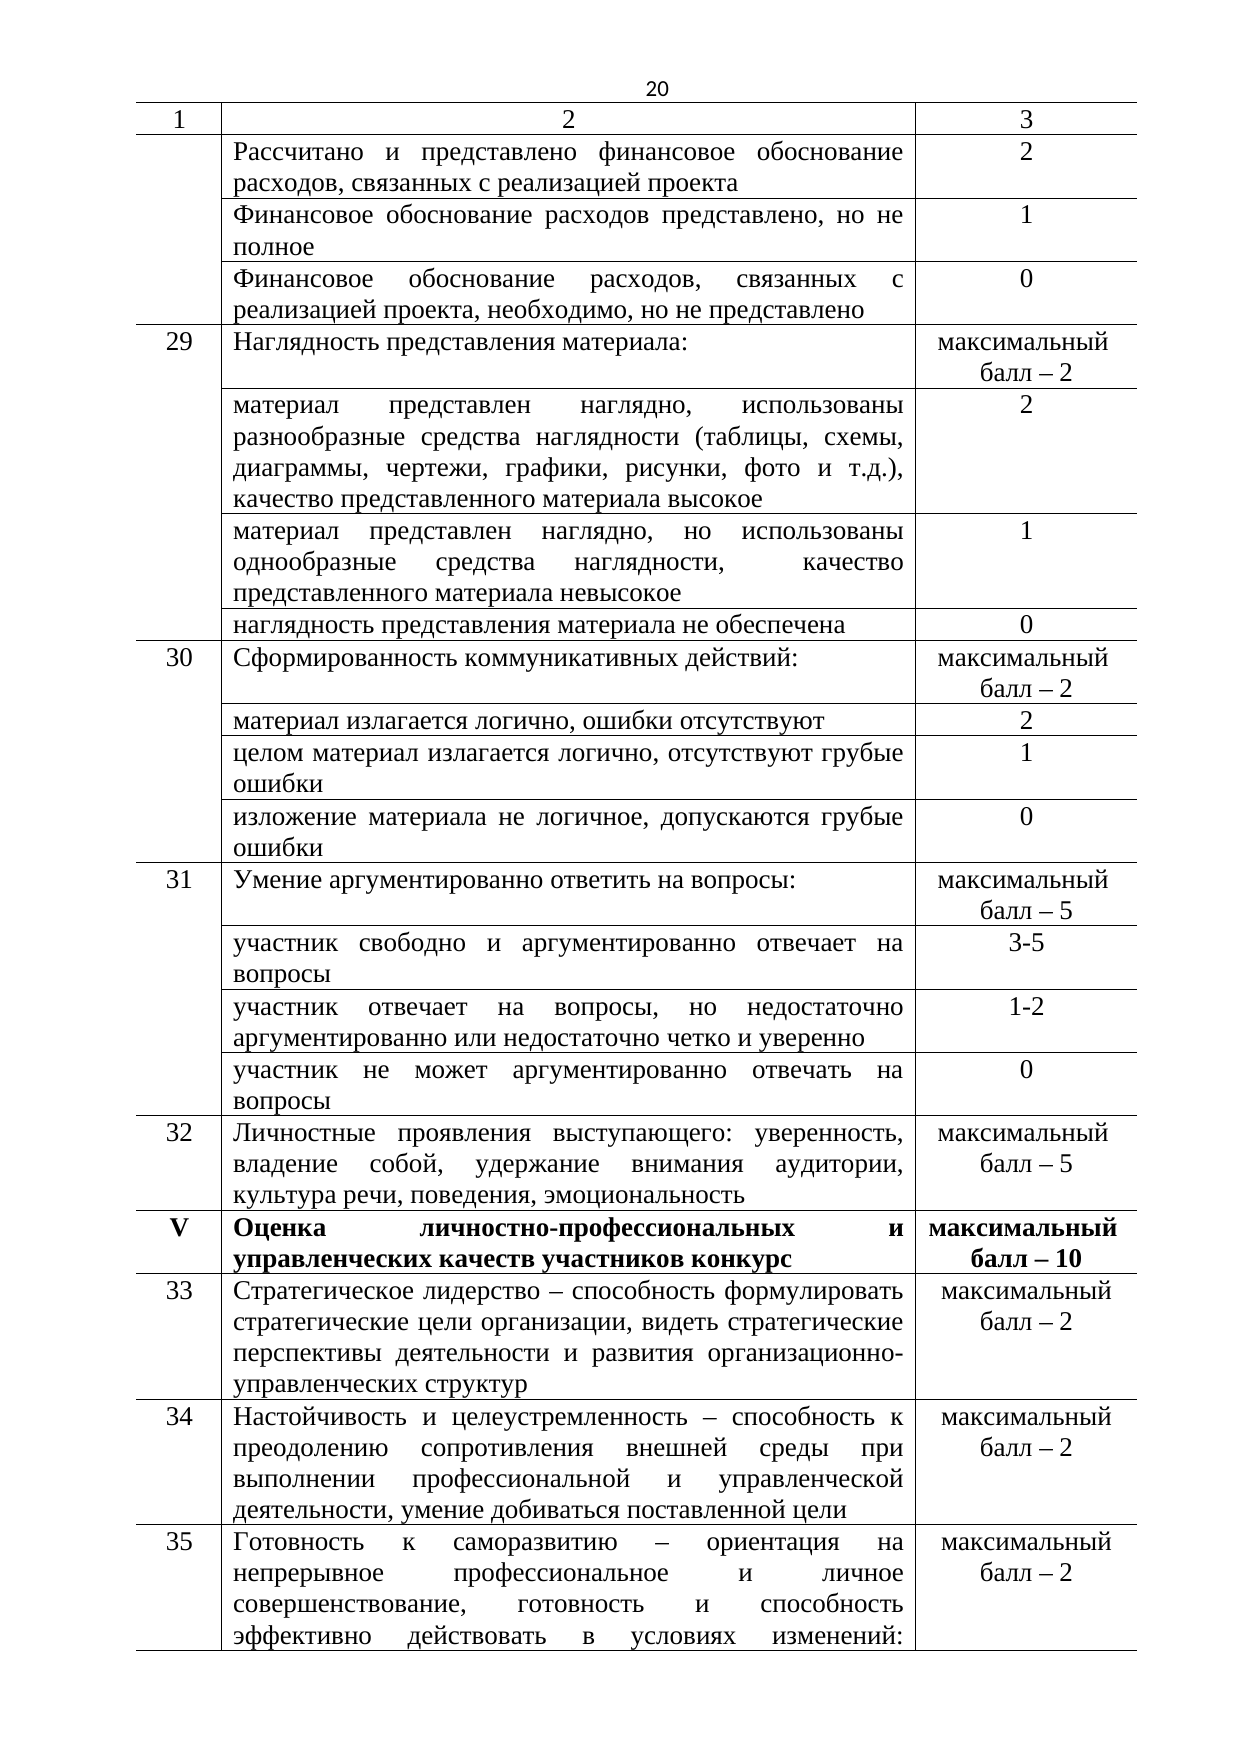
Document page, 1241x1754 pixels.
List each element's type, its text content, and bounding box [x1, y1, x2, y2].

table_cell максимальный балл – 2 [916, 1400, 1137, 1524]
table_cell 32 [136, 1116, 221, 1210]
table_cell изложение материала не логичное, допускаются грубые ошибки [222, 800, 915, 862]
table_cell максимальный балл – 5 [916, 863, 1137, 925]
table_cell Умение аргументированно ответить на вопросы: [222, 863, 915, 925]
table_cell максимальный балл – 5 [916, 1116, 1137, 1210]
table_cell 1 [916, 199, 1137, 261]
table_cell 3-5 [916, 926, 1137, 988]
table_cell Стратегическое лидерство – способность формулировать стратегические цели организации, видеть стратегические перспективы деятельности и развития организационно-управленческих структур [222, 1274, 915, 1399]
table_cell Личностные проявления выступающего: уверенность, владение собой, удержание внимания аудитории, культура речи, поведения, эмоциональность [222, 1116, 915, 1210]
table_cell целом материал излагается логично, отсутствуют грубые ошибки [222, 736, 915, 798]
table_cell 2 [916, 389, 1137, 513]
table_cell наглядность представления материала не обеспечена [222, 609, 915, 640]
table_cell 34 [136, 1400, 221, 1524]
table_cell Оценка личностно-профессиональных и управленческих качеств участников конкурс [222, 1211, 915, 1273]
table_cell материал представлен наглядно, но использованы однообразные средства наглядности, качество представленного материала невысокое [222, 514, 915, 607]
table_cell 2 [916, 135, 1137, 197]
table_cell максимальный балл – 10 [916, 1211, 1137, 1273]
table_cell Финансовое обоснование расходов, связанных с реализацией проекта, необходимо, но не представлено [222, 262, 915, 324]
table_cell 35 [136, 1525, 221, 1650]
table_cell участник свободно и аргументированно отвечает на вопросы [222, 926, 915, 988]
table_cell максимальный балл – 2 [916, 641, 1137, 703]
table_cell Рассчитано и представлено финансовое обоснование расходов, связанных с реализацией проекта [222, 135, 915, 197]
table_cell 31 [136, 863, 221, 1115]
table_header 3 [916, 103, 1137, 134]
table_cell Настойчивость и целеустремленность – способность к преодолению сопротивления внешней среды при выполнении профессиональной и управленческой деятельности, умение добиваться поставленной цели [222, 1400, 915, 1524]
table_cell 33 [136, 1274, 221, 1399]
table_cell участник отвечает на вопросы, но недостаточно аргументированно или недостаточно четко и уверенно [222, 990, 915, 1052]
table_cell 29 [136, 325, 221, 640]
table_cell максимальный балл – 2 [916, 1274, 1137, 1399]
table_cell материал представлен наглядно, использованы разнообразные средства наглядности (таблицы, схемы, диаграммы, чертежи, графики, рисунки, фото и т.д.), качество представленного материала высокое [222, 389, 915, 513]
table_cell 2 [916, 704, 1137, 735]
table_cell 0 [916, 609, 1137, 640]
table_header 2 [222, 103, 915, 134]
table_cell Финансовое обоснование расходов представлено, но не полное [222, 199, 915, 261]
table_cell 0 [916, 262, 1137, 324]
table_cell 0 [916, 800, 1137, 862]
table_cell материал излагается логично, ошибки отсутствуют [222, 704, 915, 735]
table_cell V [136, 1211, 221, 1273]
table_cell 30 [136, 641, 221, 862]
table_cell Сформированность коммуникативных действий: [222, 641, 915, 703]
table_cell Наглядность представления материала: [222, 325, 915, 387]
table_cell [916, 1525, 1137, 1650]
table_cell 1-2 [916, 990, 1137, 1052]
table_cell 1 [916, 514, 1137, 607]
table_cell 0 [916, 1053, 1137, 1115]
table_header 1 [136, 103, 221, 134]
table_cell участник не может аргументированно отвечать на вопросы [222, 1053, 915, 1115]
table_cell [222, 1525, 915, 1650]
table_cell максимальный балл – 2 [916, 325, 1137, 387]
table_cell 1 [916, 736, 1137, 798]
